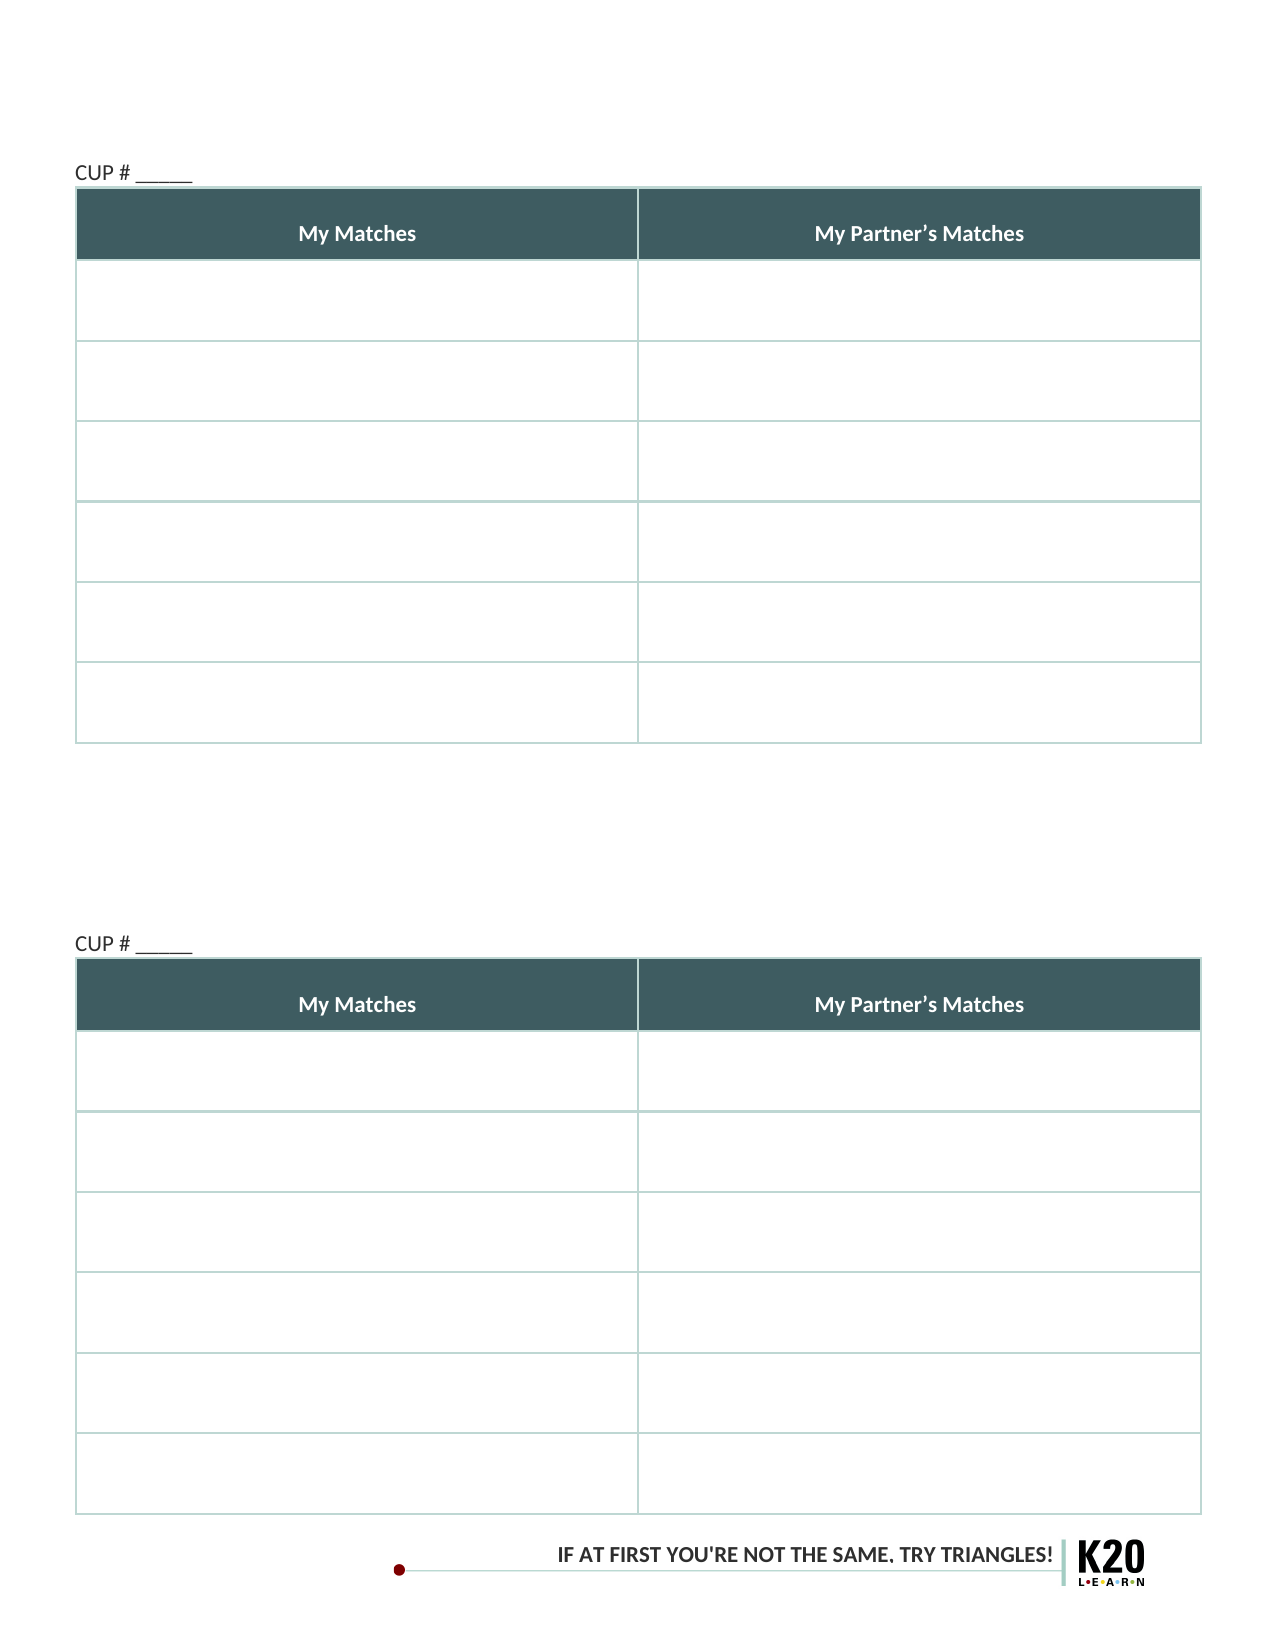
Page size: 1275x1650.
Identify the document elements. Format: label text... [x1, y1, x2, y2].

table_cell [77, 1354, 637, 1432]
table_cell [639, 583, 1200, 661]
table_cell [77, 583, 637, 661]
table_cell [77, 1434, 637, 1512]
table_cell [639, 1354, 1200, 1432]
table_cell [639, 1434, 1200, 1512]
table_header My Partner’s Matches [639, 959, 1200, 1030]
table_cell [639, 422, 1200, 500]
table_cell [639, 342, 1200, 420]
table_cell [639, 261, 1200, 339]
table_cell [639, 1273, 1200, 1352]
table_cell [77, 422, 637, 500]
table_cell [639, 503, 1200, 581]
table_header My Matches [77, 189, 637, 259]
table_cell [77, 1193, 637, 1271]
table_cell [77, 1032, 637, 1110]
table_cell [639, 1193, 1200, 1271]
text CUP # _____ [75, 929, 1200, 957]
table_header My Partner’s Matches [639, 189, 1200, 259]
table_cell [77, 261, 637, 339]
table_cell [77, 1113, 637, 1191]
table_cell [77, 342, 637, 420]
table_cell [639, 1032, 1200, 1110]
picture [393, 1536, 1144, 1589]
table_cell [639, 663, 1200, 742]
table_cell [77, 663, 637, 742]
table_cell [77, 503, 637, 581]
table_header My Matches [77, 959, 637, 1030]
table_cell [639, 1113, 1200, 1191]
text CUP # _____ [75, 158, 1200, 186]
table_cell [77, 1273, 637, 1352]
